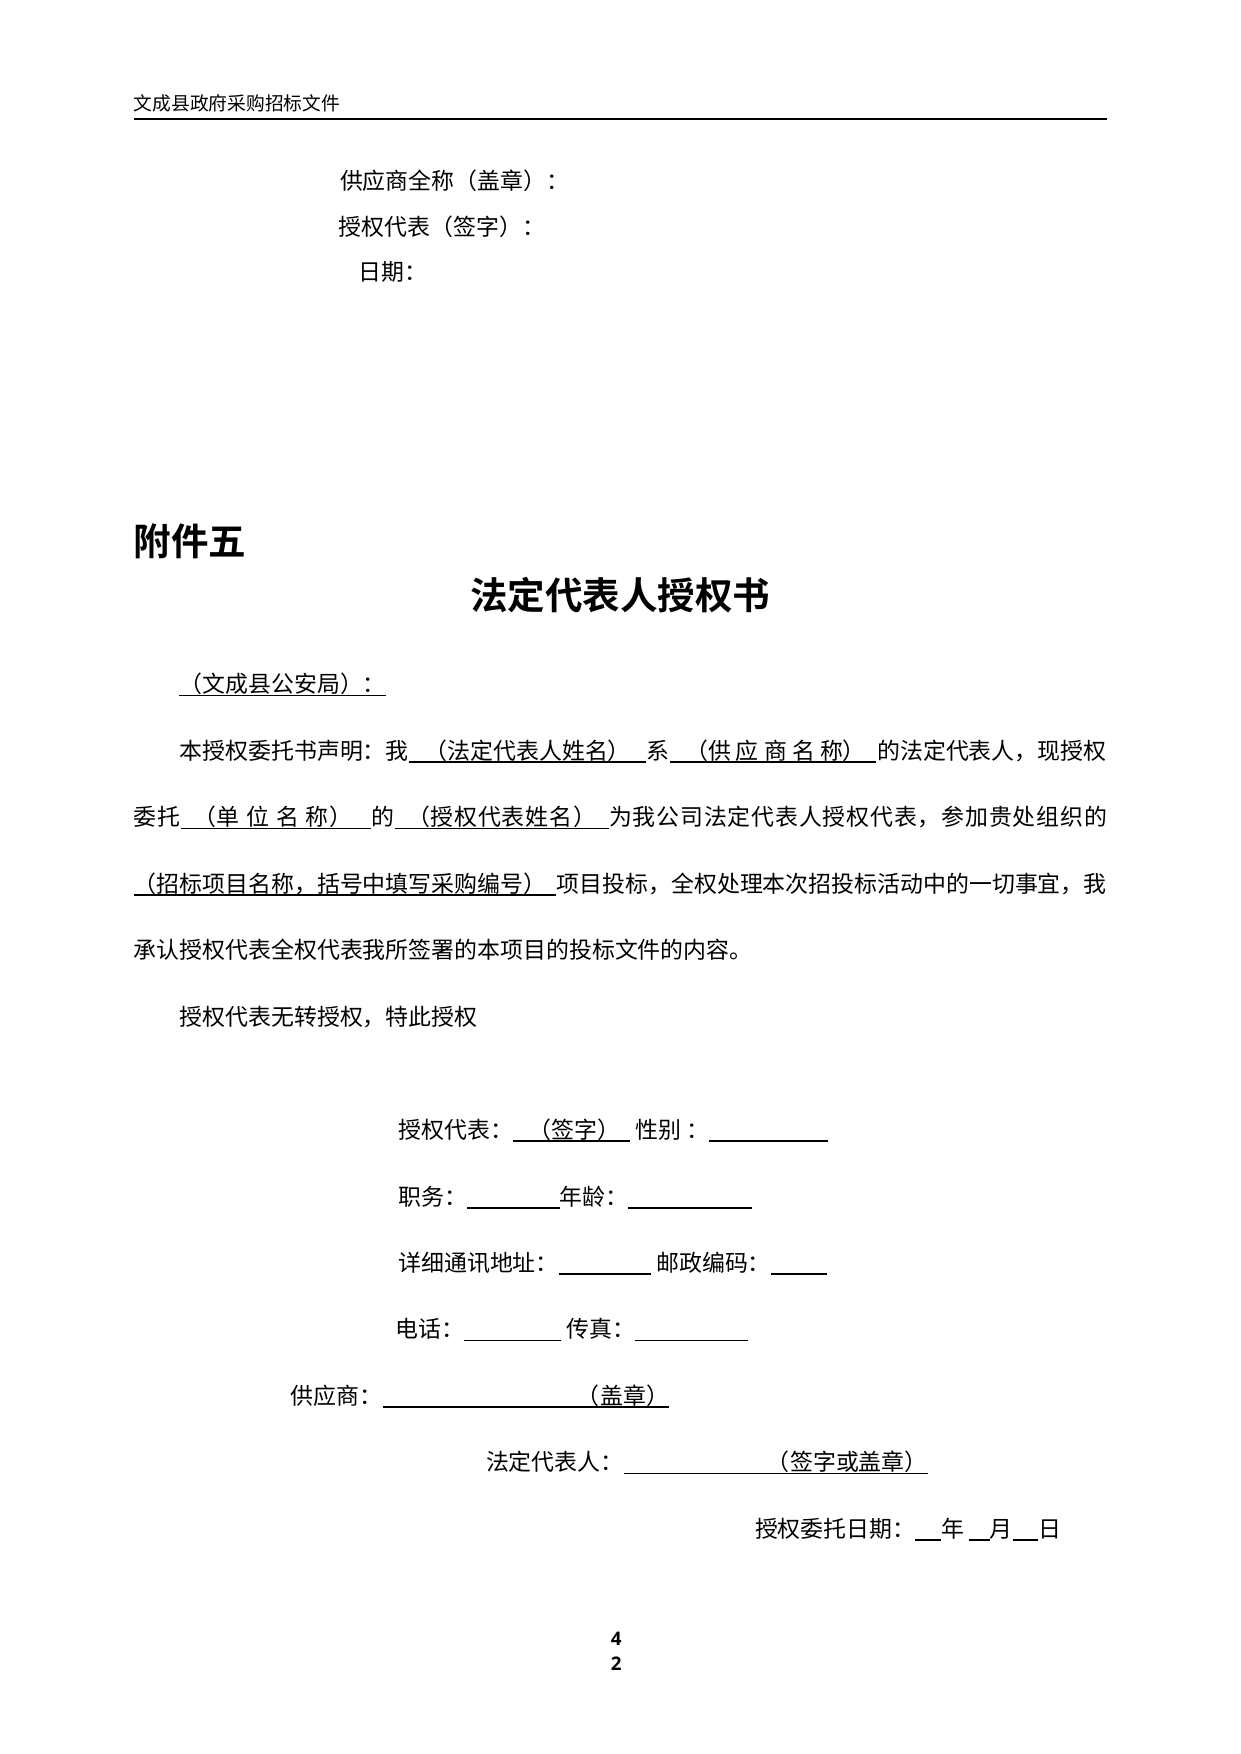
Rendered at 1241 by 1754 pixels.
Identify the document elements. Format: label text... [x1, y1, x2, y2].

text 附件五 [133, 512, 1107, 566]
text 供应商： （盖章） [133, 1378, 1107, 1411]
text 法定代表人授权书 [133, 566, 1107, 620]
text 本授权委托书声明：我 （法定代表人姓名） 系 （供 应 商 名 称） 的法定代表人，现授权委托 （单 位 名 称） 的 （授权代表姓名） 为我公司法定代表人授权代表，参加贵处组织的 （招标项目名称，括号中填写采购编号） 项目投标，全权处理本次招投标活动中的一切事宜，我承认授权代表全权代表我所签署的本项目的投标文件的内容。 [133, 733, 1107, 965]
text 授权委托日期： 年 月 日 [133, 1511, 1061, 1544]
text 详细通讯地址： 邮政编码： [352, 1245, 1107, 1278]
text 日期： [133, 242, 1107, 287]
text 授权代表： （签字） 性别 ： [352, 1112, 1107, 1145]
text 法定代表人： （签字或盖章） [352, 1444, 1061, 1477]
text 职务： 年龄： [352, 1178, 1107, 1212]
text 供应商全称（盖章）： [133, 150, 1107, 196]
text 电话： 传真： [133, 1311, 1107, 1344]
text 授权代表无转授权，特此授权 [133, 998, 1107, 1032]
text 授权代表（签字）： [133, 196, 1107, 242]
text （文成县公安局）： [133, 666, 1107, 699]
